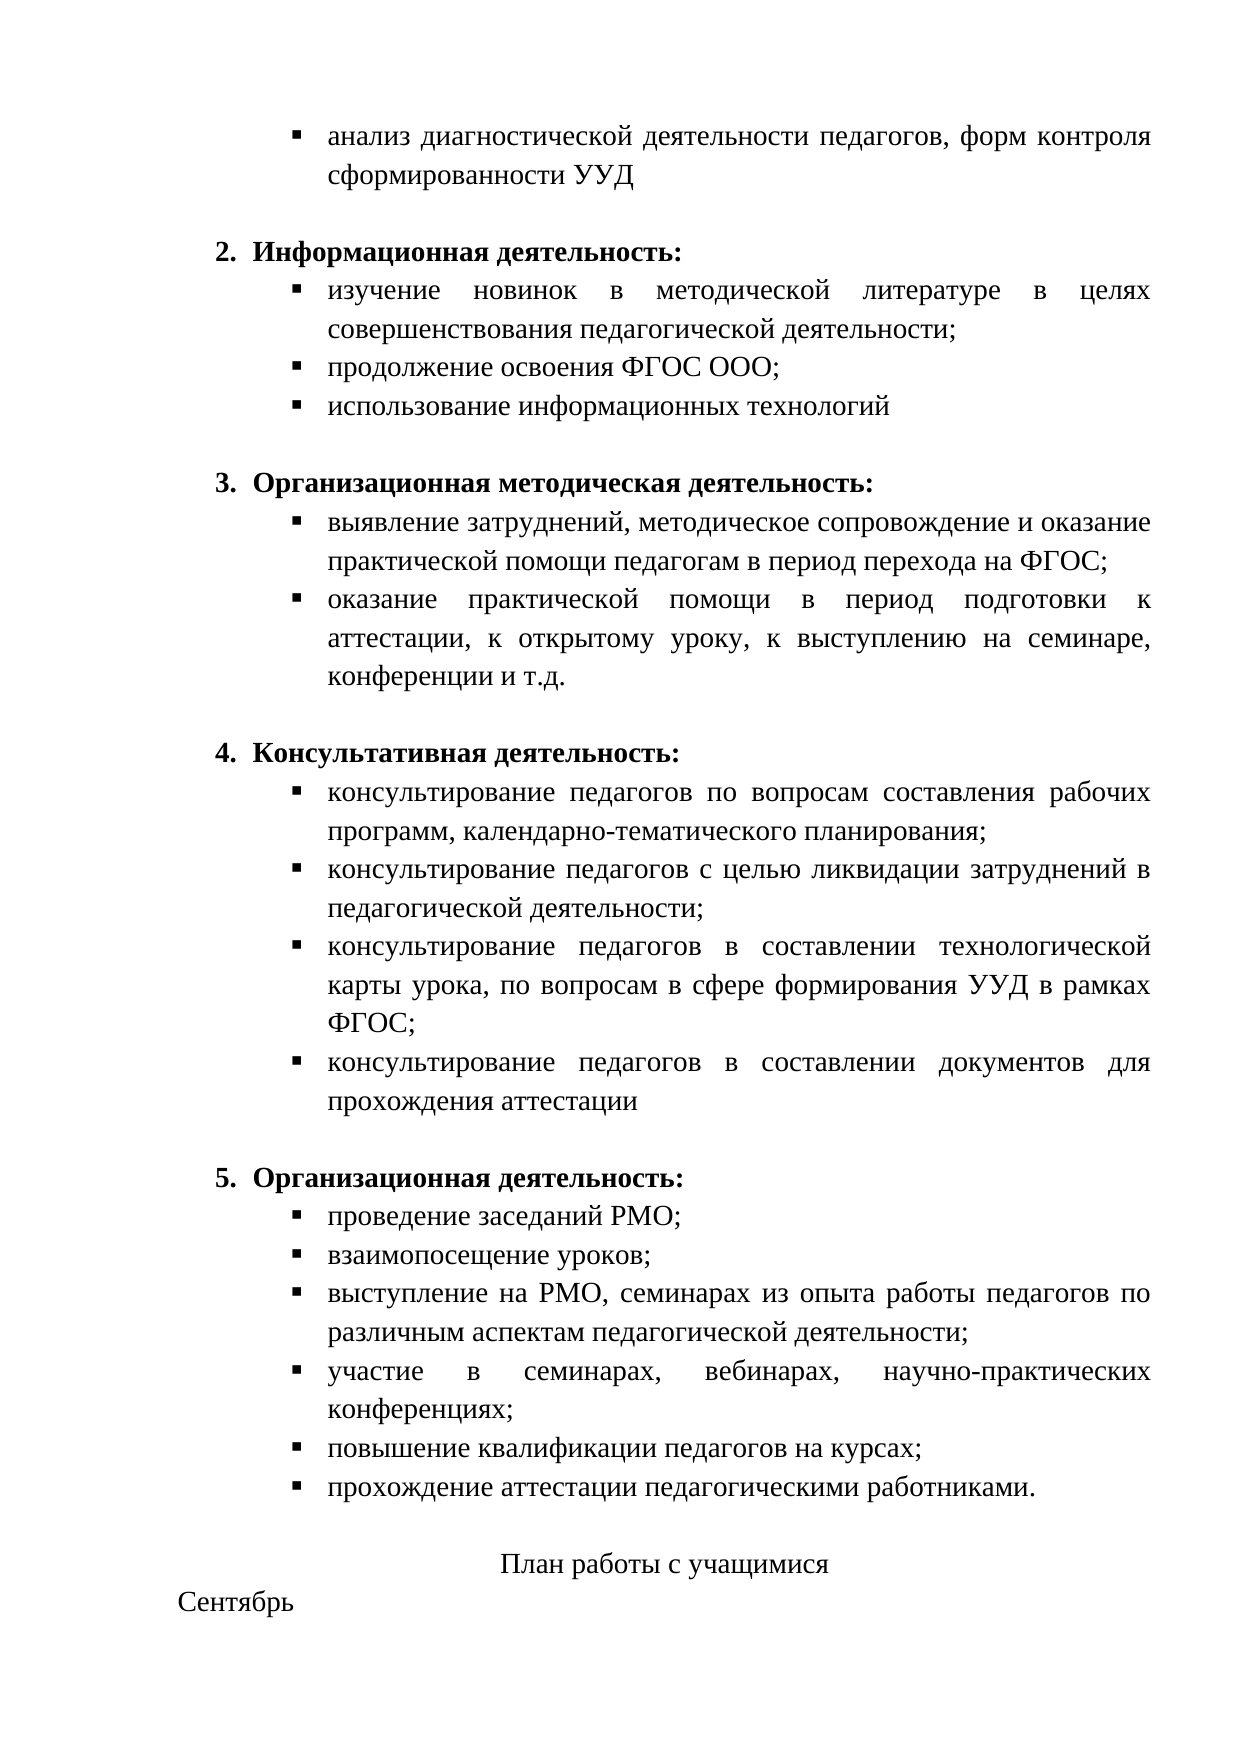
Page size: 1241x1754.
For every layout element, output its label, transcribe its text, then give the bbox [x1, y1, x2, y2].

list оказание практической помощи в период подготовки к аттестации, к открытому уроку, к выступлению на семинаре, конференции и т.д. [290, 581, 1152, 692]
text План работы с учащимися [177, 1546, 1152, 1579]
list Информационная деятельность: [215, 234, 1152, 267]
list Организационная деятельность: [215, 1160, 1152, 1193]
list консультирование педагогов в составлении технологической карты урока, по вопросам в сфере формирования УУД в рамках ФГОС; [290, 928, 1152, 1039]
list консультирование педагогов в составлении документов для прохождения аттестации [290, 1044, 1152, 1116]
list проведение заседаний РМО; [290, 1198, 1152, 1232]
list прохождение аттестации педагогическими работниками. [290, 1469, 1152, 1502]
text Сентябрь [177, 1584, 1152, 1618]
list использование информационных технологий [290, 388, 1152, 422]
list выявление затруднений, методическое сопровождение и оказание практической помощи педагогам в период перехода на ФГОС; [290, 504, 1152, 576]
list консультирование педагогов по вопросам составления рабочих программ, календарно-тематического планирования; [290, 774, 1152, 846]
list изучение новинок в методической литературе в целях совершенствования педагогической деятельности; [290, 272, 1152, 344]
list консультирование педагогов с целью ликвидации затруднений в педагогической деятельности; [290, 851, 1152, 923]
list повышение квалификации педагогов на курсах; [290, 1430, 1152, 1464]
list продолжение освоения ФГОС ООО; [290, 349, 1152, 383]
list участие в семинарах, вебинарах, научно-практических конференциях; [290, 1353, 1152, 1425]
list Консультативная деятельность: [215, 735, 1152, 769]
list выступление на РМО, семинарах из опыта работы педагогов по различным аспектам педагогической деятельности; [290, 1276, 1152, 1348]
list анализ диагностической деятельности педагогов, форм контроля сформированности УУД [290, 118, 1152, 190]
list Организационная методическая деятельность: [215, 465, 1152, 499]
list взаимопосещение уроков; [290, 1237, 1152, 1271]
